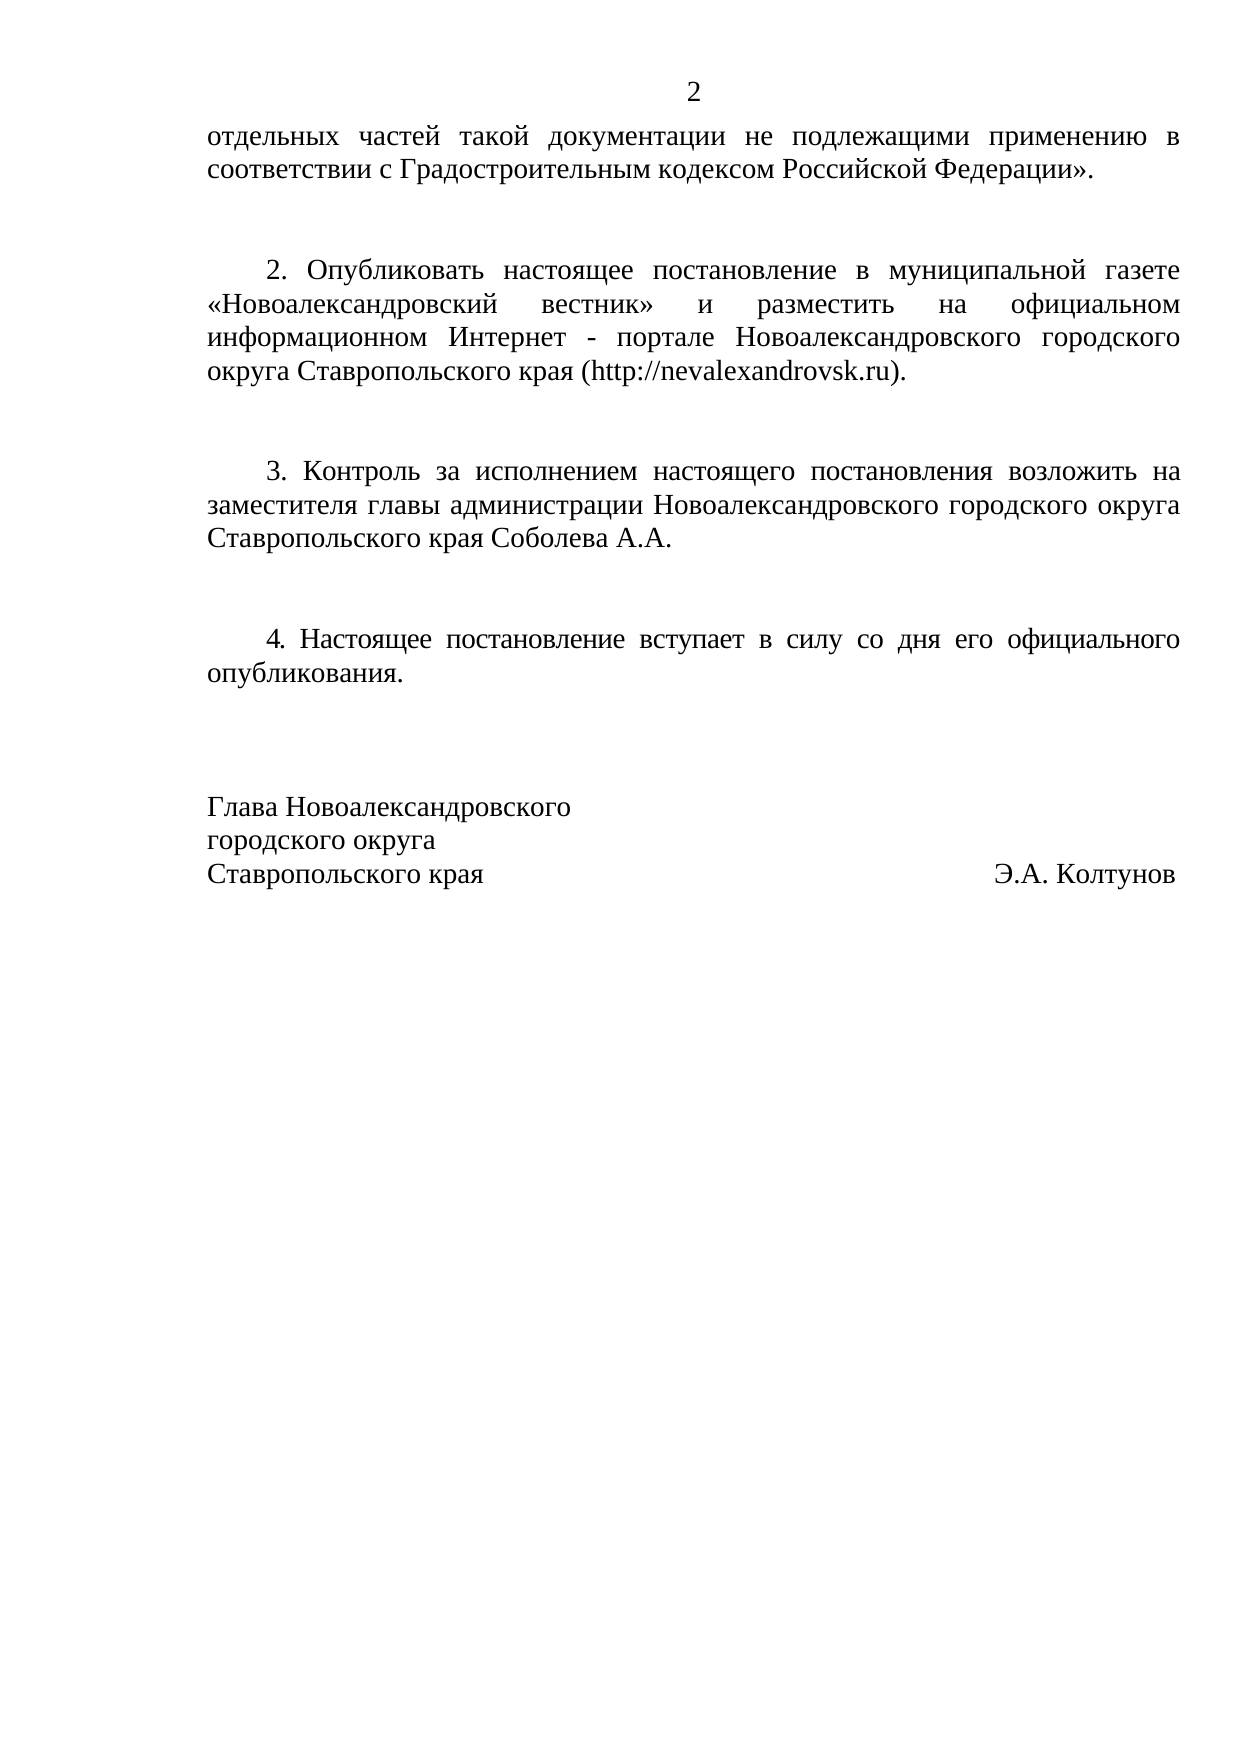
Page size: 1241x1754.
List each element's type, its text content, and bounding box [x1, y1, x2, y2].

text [207, 118, 1181, 185]
text 3. Контроль за исполнением настоящего постановления возложить на заместителя главы администрации Новоалександровского городского округа Ставропольского края Соболева А.А. [207, 453, 1181, 554]
text городского округа [207, 822, 1181, 856]
text Глава Новоалександровского [207, 789, 1181, 822]
text 4. Настоящее постановление вступает в силу со дня его официального опубликования. [207, 621, 1181, 688]
text Ставропольского края Э.А. Колтунов [207, 856, 1181, 889]
text 2. Опубликовать настоящее постановление в муниципальной газете «Новоалександровский вестник» и разместить на официальном информационном Интернет - портале Новоалександровского городского округа Ставропольского края (http://nevalexandrovsk.ru). [207, 252, 1181, 386]
